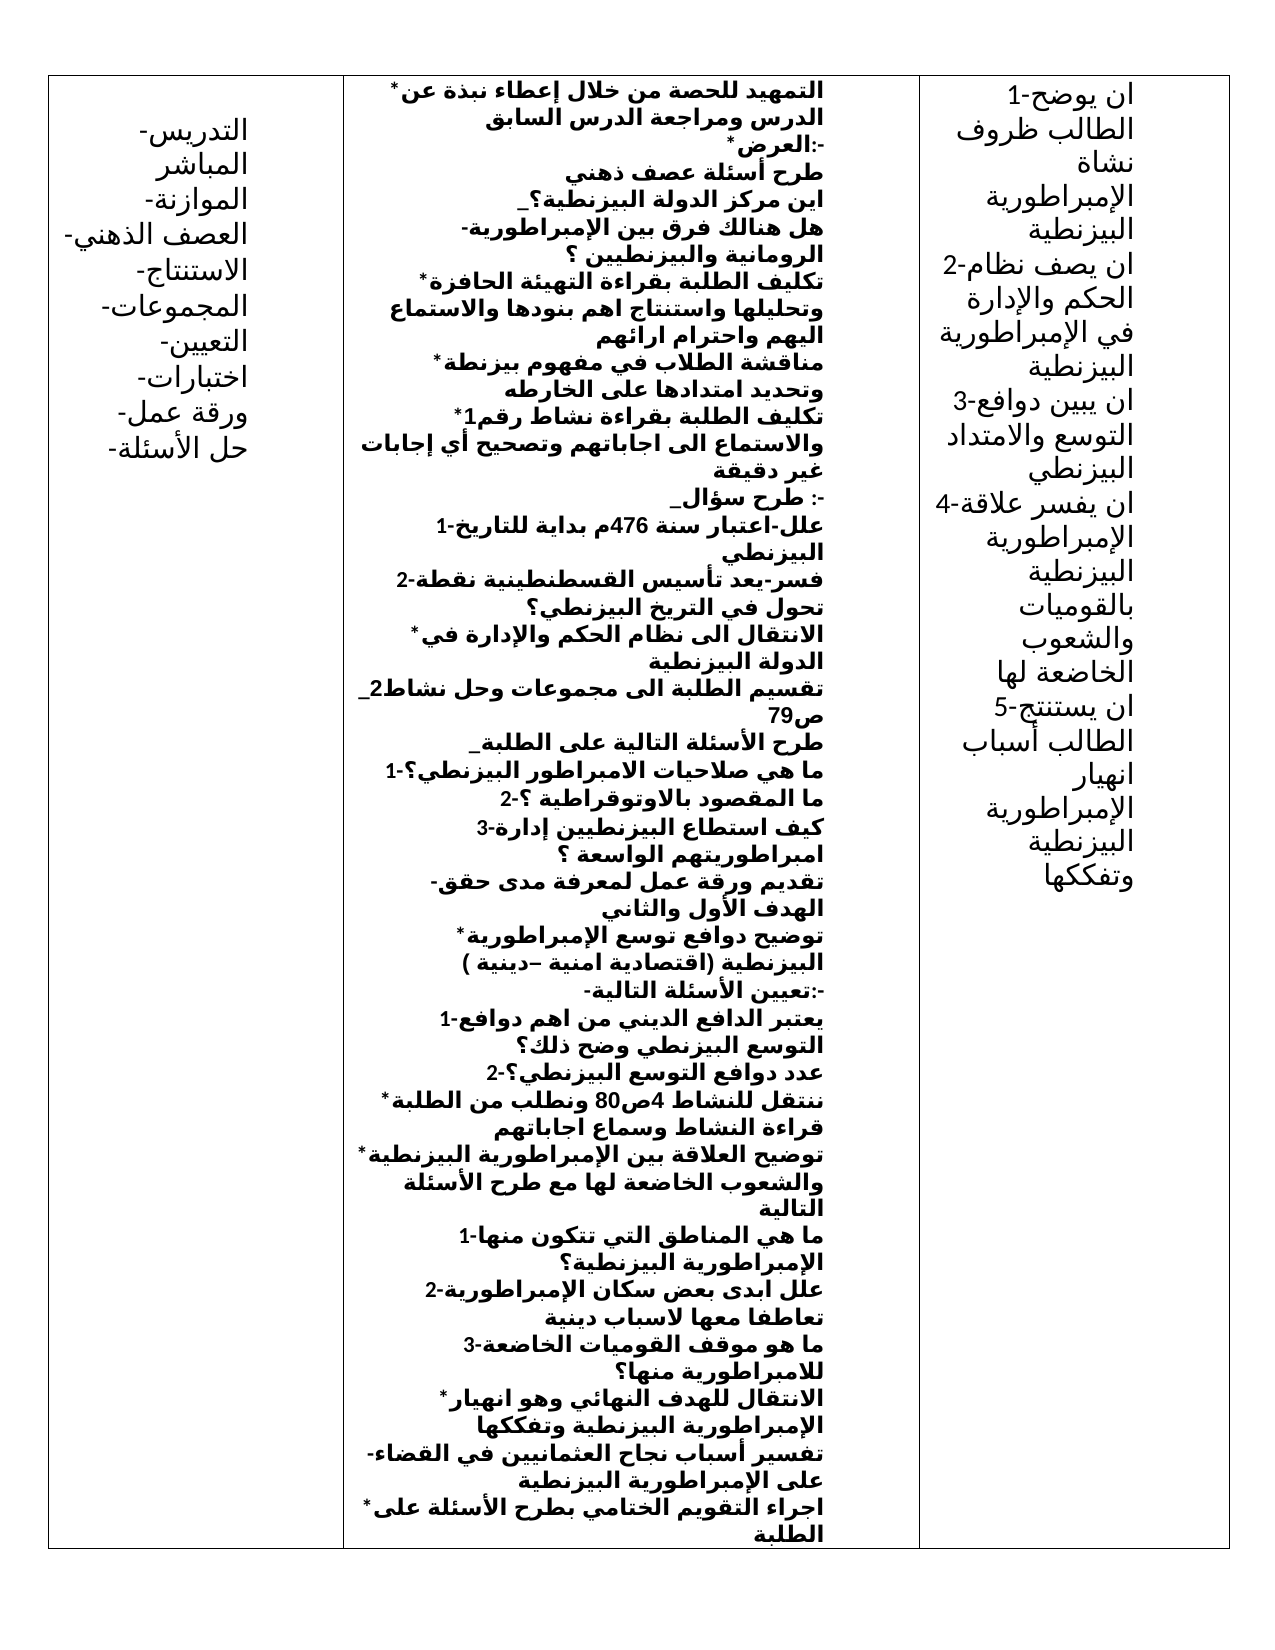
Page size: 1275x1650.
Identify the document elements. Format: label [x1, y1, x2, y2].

table_cell [49, 76, 343, 1547]
table_cell [344, 76, 919, 1547]
table_cell [920, 76, 1229, 1547]
